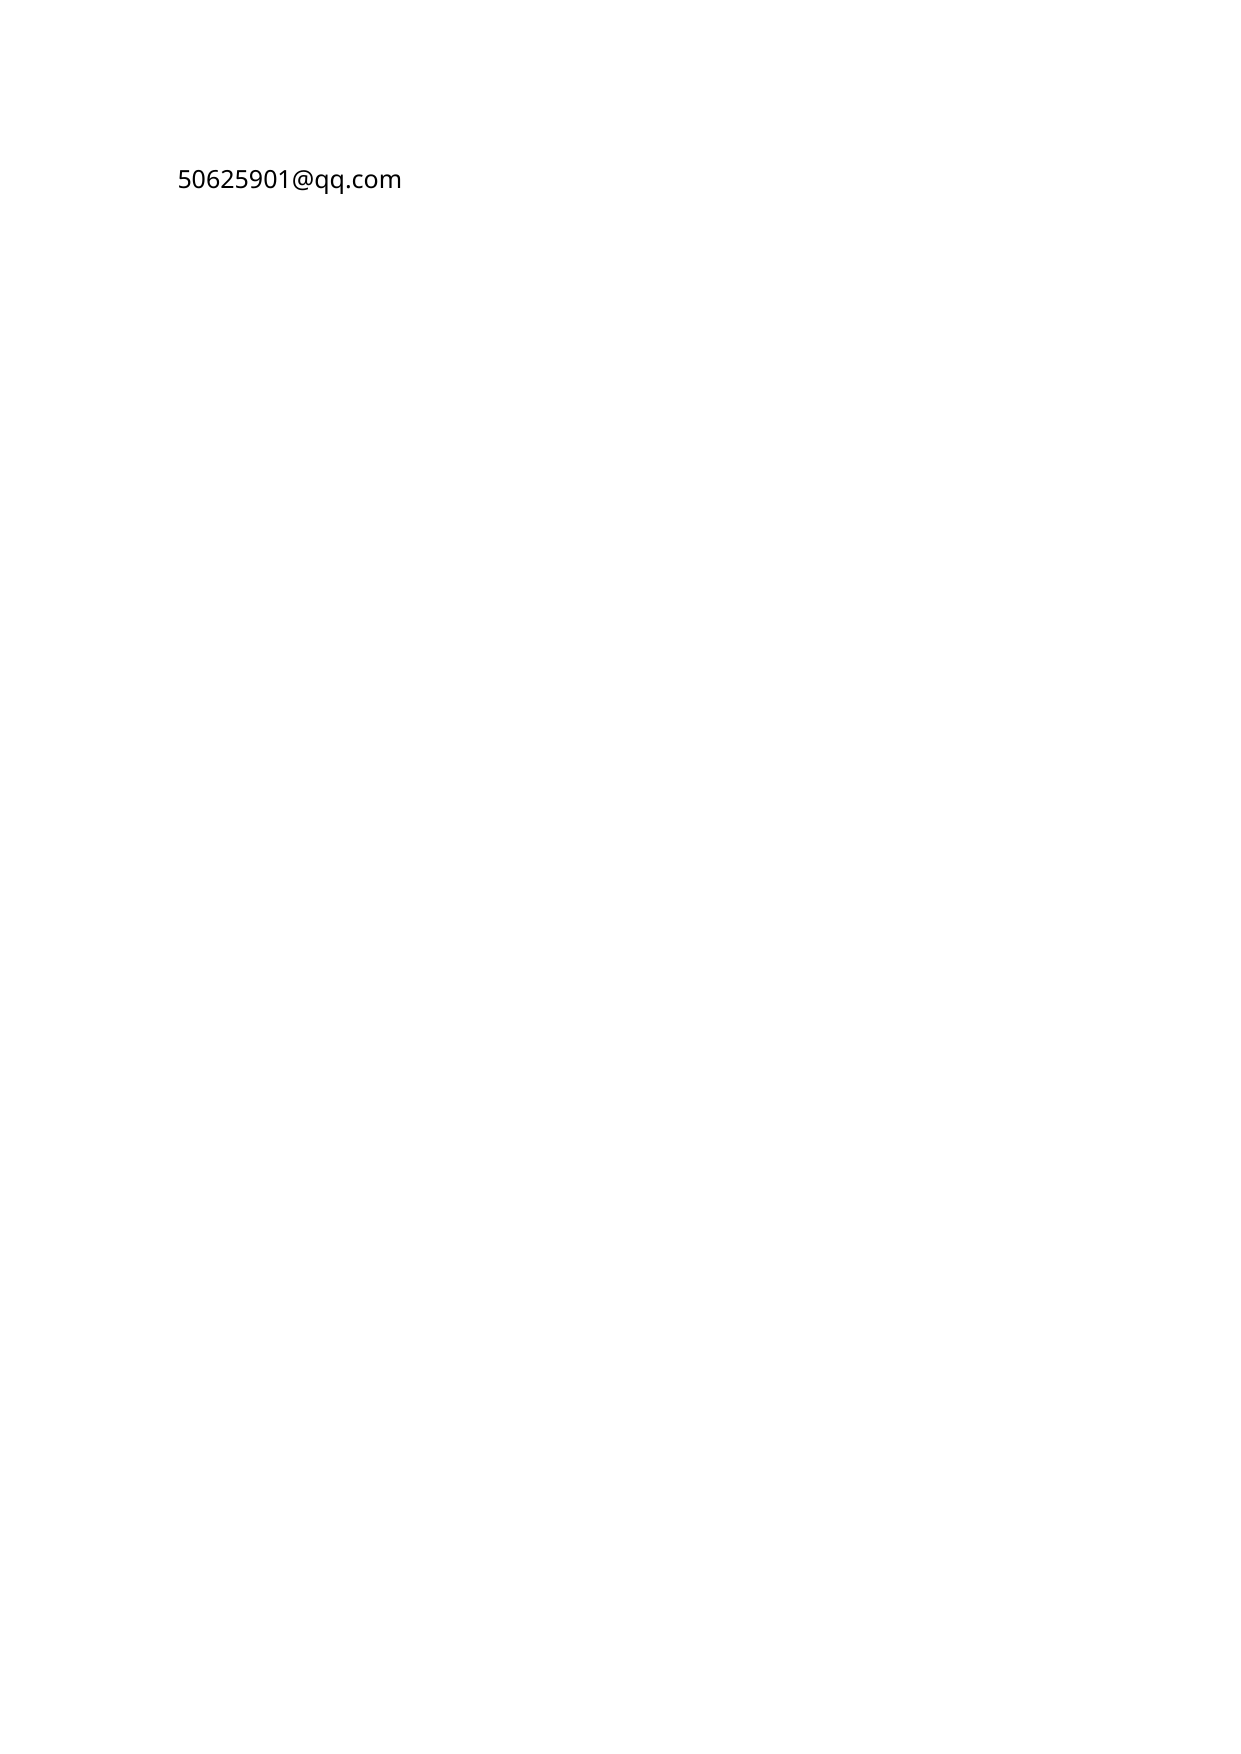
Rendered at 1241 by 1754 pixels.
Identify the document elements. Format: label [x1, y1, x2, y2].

text [177, 162, 1063, 196]
